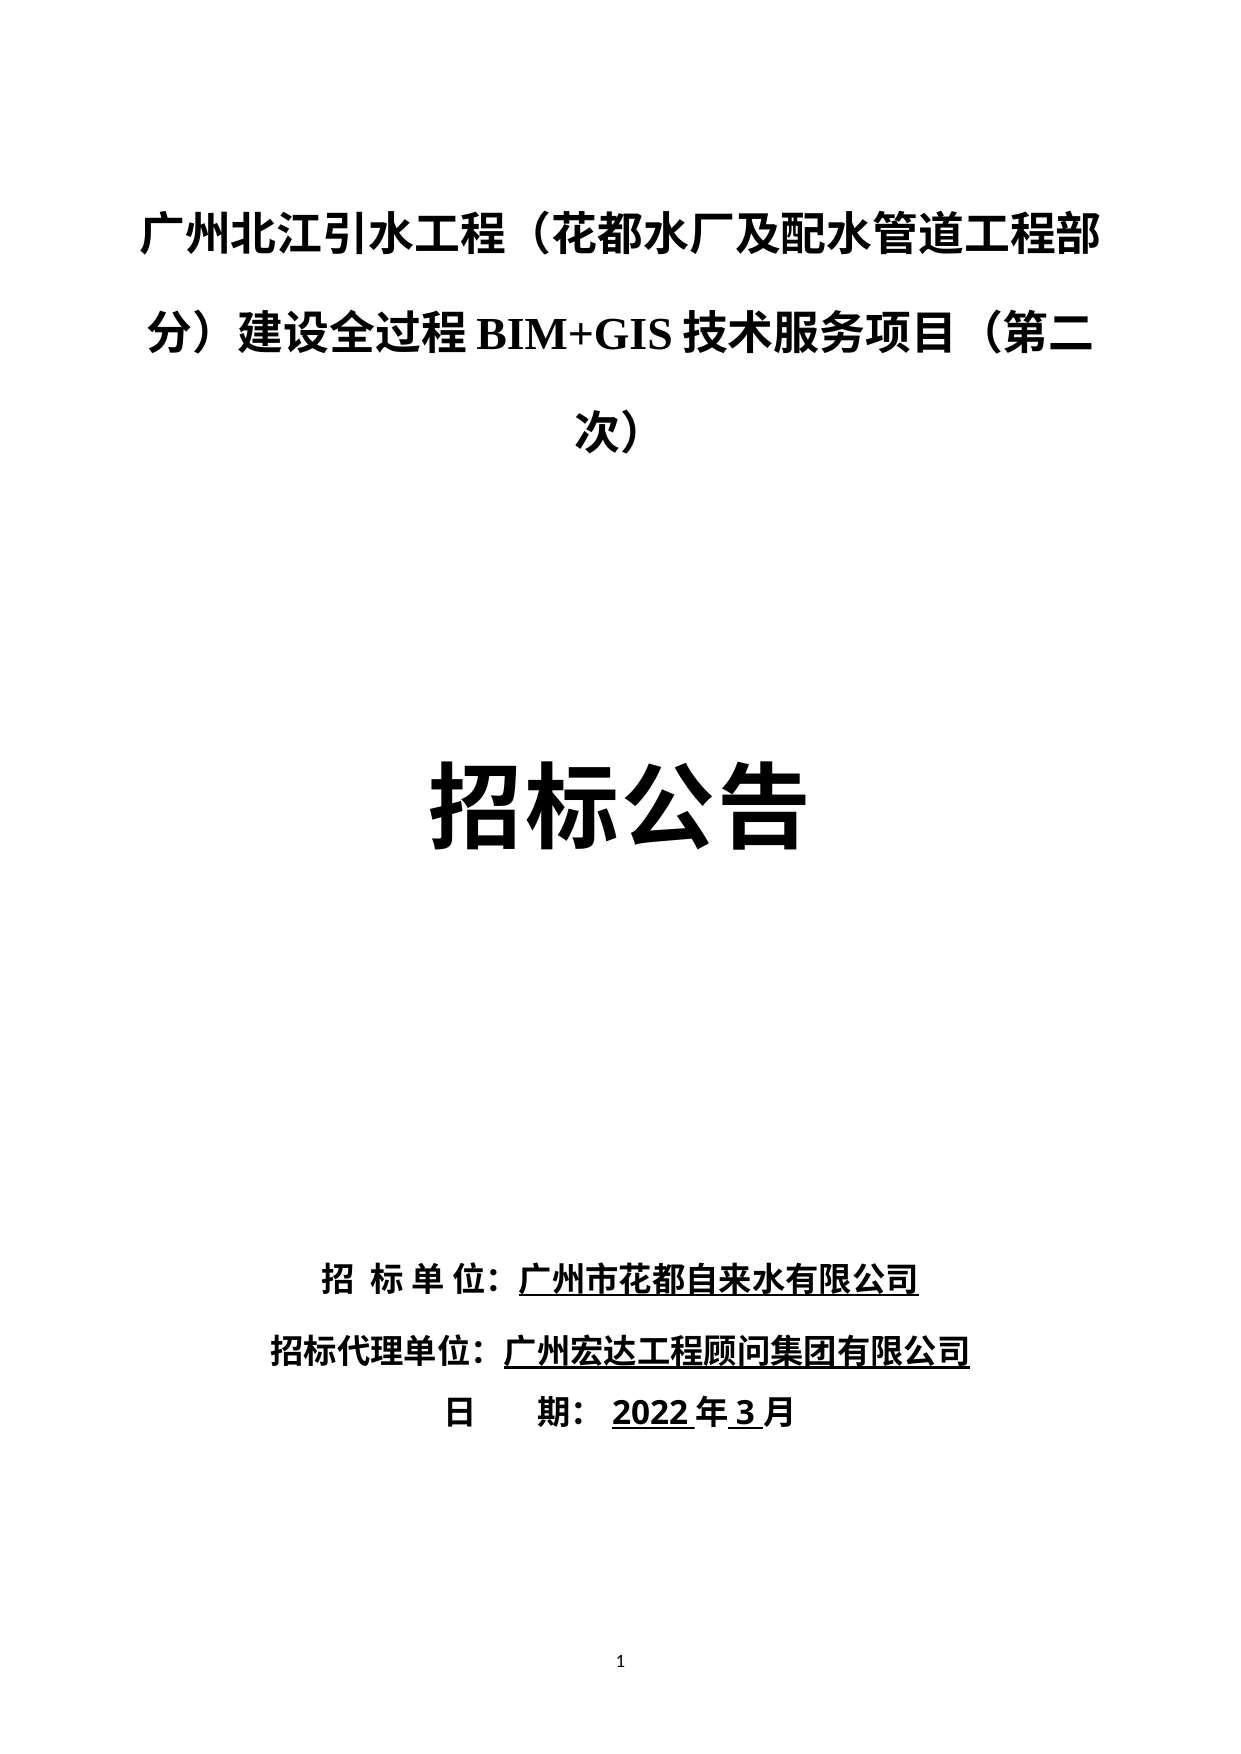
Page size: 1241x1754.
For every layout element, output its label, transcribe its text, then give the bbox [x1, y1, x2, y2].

text 招标公告 [118, 733, 1122, 868]
text 招标代理单位：广州宏达工程顾问集团有限公司 [118, 1325, 1122, 1373]
text 招 标 单 位：广州市花都自来水有限公司 [118, 1253, 1122, 1301]
text 日 期： 2022年 3 月 [118, 1397, 1122, 1431]
text 广州北江引水工程（花都水厂及配水管道工程部分）建设全过程BIM+GIS技术服务项目（第二次） [118, 197, 1122, 462]
